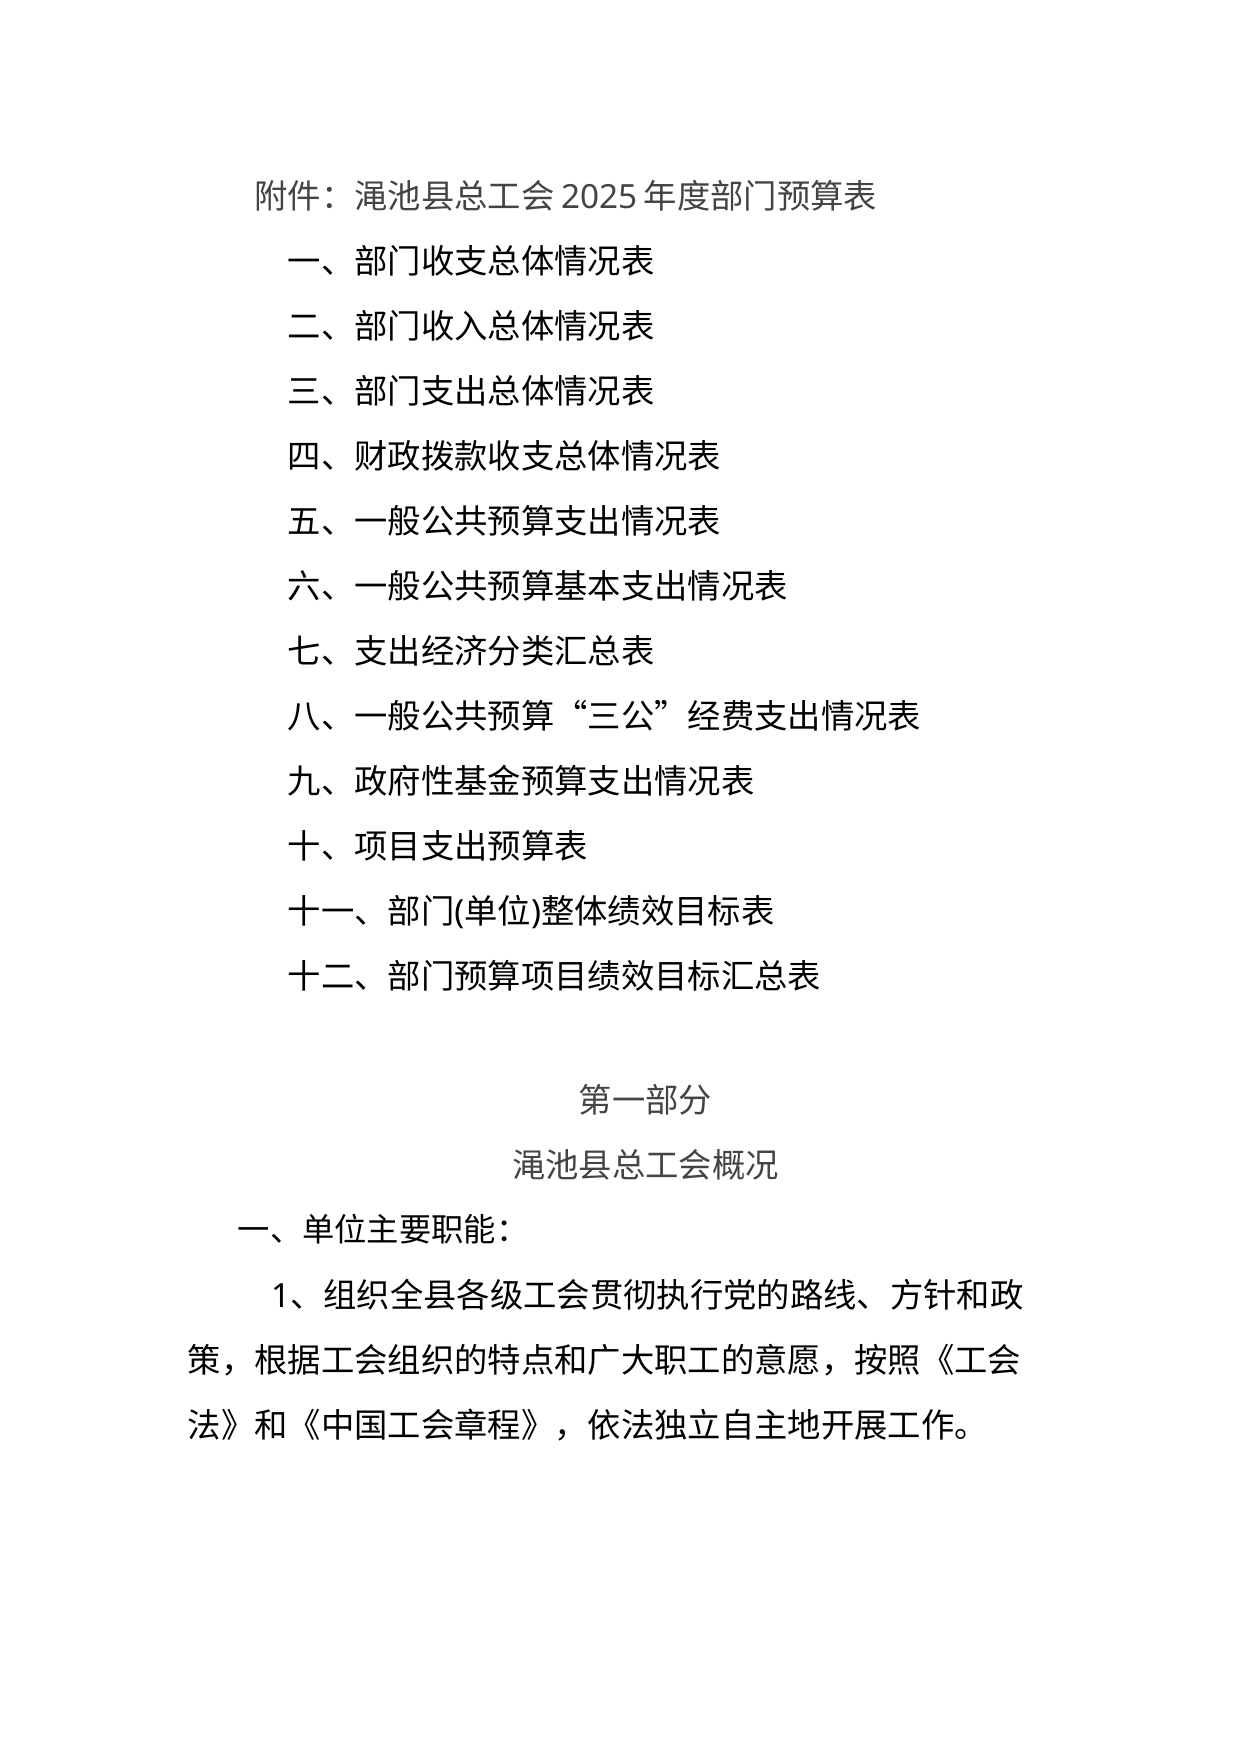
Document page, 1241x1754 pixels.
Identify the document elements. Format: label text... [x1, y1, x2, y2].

text 一、部门收支总体情况表 [187, 227, 1053, 292]
text 五、一般公共预算支出情况表 [187, 487, 1053, 552]
text 渑池县总工会概况 [187, 1130, 1053, 1195]
text 1、组织全县各级工会贯彻执行党的路线、方针和政策，根据工会组织的特点和广大职工的意愿，按照《工会法》和《中国工会章程》，依法独立自主地开展工作。 [187, 1260, 1053, 1455]
text 四、财政拨款收支总体情况表 [187, 422, 1053, 487]
text 九、政府性基金预算支出情况表 [187, 747, 1053, 812]
text 一、单位主要职能： [187, 1195, 1053, 1260]
text 附件：渑池县总工会2025年度部门预算表 [187, 162, 1053, 227]
text 十一、部门(单位)整体绩效目标表 [187, 877, 1053, 942]
text 第一部分 [187, 1065, 1053, 1130]
text 八、一般公共预算“三公”经费支出情况表 [187, 682, 1053, 747]
text 七、支出经济分类汇总表 [187, 617, 1053, 682]
text 六、一般公共预算基本支出情况表 [187, 552, 1053, 617]
text 三、部门支出总体情况表 [187, 357, 1053, 422]
text 二、部门收入总体情况表 [187, 292, 1053, 357]
text 十、项目支出预算表 [187, 812, 1053, 877]
text 十二、部门预算项目绩效目标汇总表 [187, 942, 1047, 1000]
